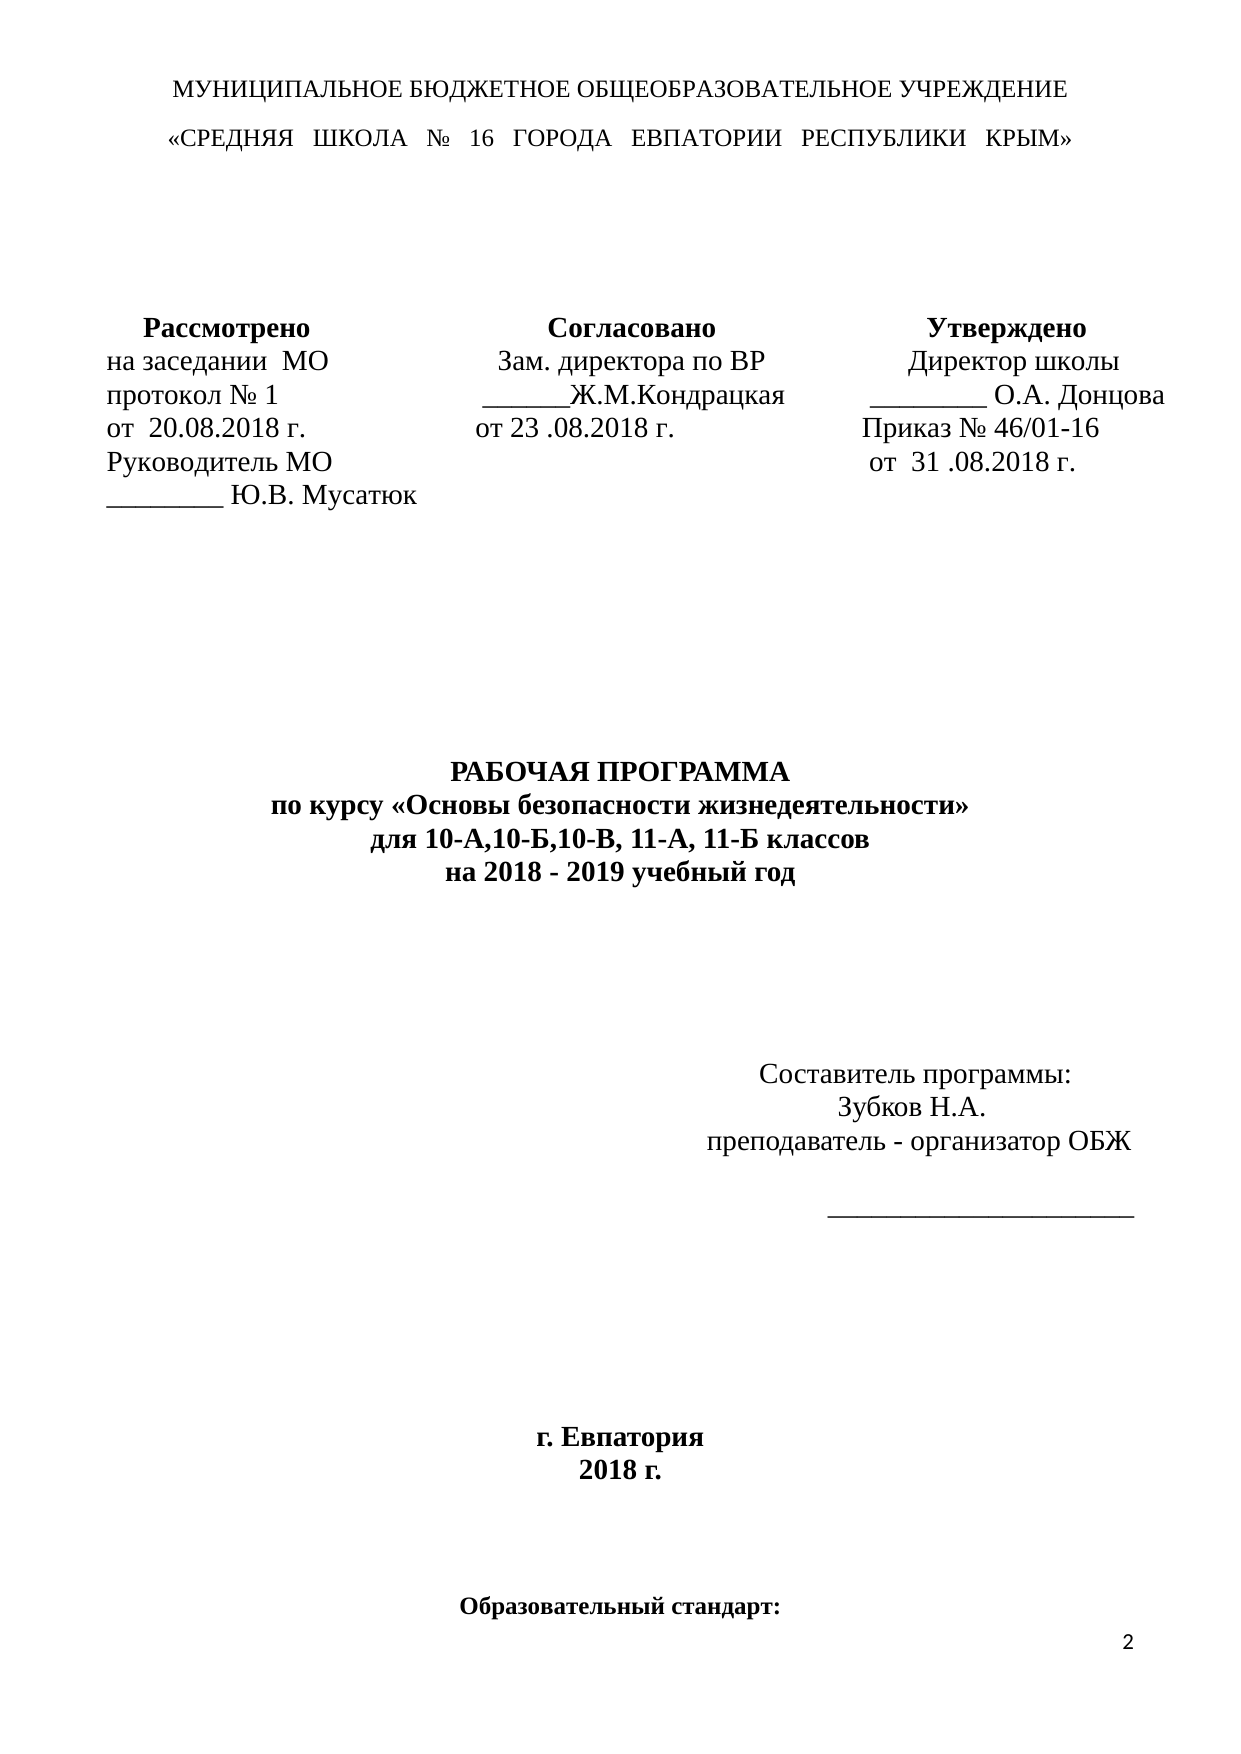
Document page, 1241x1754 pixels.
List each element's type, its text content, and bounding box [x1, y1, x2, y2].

text Составитель программы: [106, 1056, 1134, 1089]
text МУНИЦИПАЛЬНОЕ БЮДЖЕТНОЕ ОБЩЕОБРАЗОВАТЕЛЬНОЕ УЧРЕЖДЕНИЕ [106, 74, 1134, 103]
table_header Утверждено Директор школы ________ О.А. Донцова Приказ № 46/01-16 от 31 .08.2018 г. [814, 310, 1199, 511]
text Образовательный стандарт: [106, 1591, 1134, 1620]
text преподаватель - организатор ОБЖ [106, 1123, 1134, 1156]
text _____________________ [106, 1187, 1134, 1221]
text для 10-А,10-Б,10-В, 11-А, 11-Б классов [106, 821, 1134, 854]
text на 2018 - 2019 учебный год [106, 854, 1134, 888]
text г. Евпатория [106, 1419, 1134, 1452]
text 2018 г. [106, 1452, 1134, 1486]
text «СРЕДНЯЯ ШКОЛА № 16 ГОРОДА ЕВПАТОРИИ РЕСПУБЛИКИ КРЫМ» [106, 123, 1134, 152]
text РАБОЧАЯ ПРОГРАММА [106, 754, 1134, 787]
table_header Рассмотрено на заседании МО протокол № 1 от 20.08.2018 г. Руководитель МО ________ Ю.В. Мусатюк [95, 310, 449, 511]
text Зубков Н.А. [106, 1089, 1134, 1123]
table_header Согласовано Зам. директора по ВР ______Ж.М.Кондрацкая от 23 .08.2018 г. [449, 310, 814, 511]
text по курсу «Основы безопасности жизнедеятельности» [106, 787, 1134, 821]
